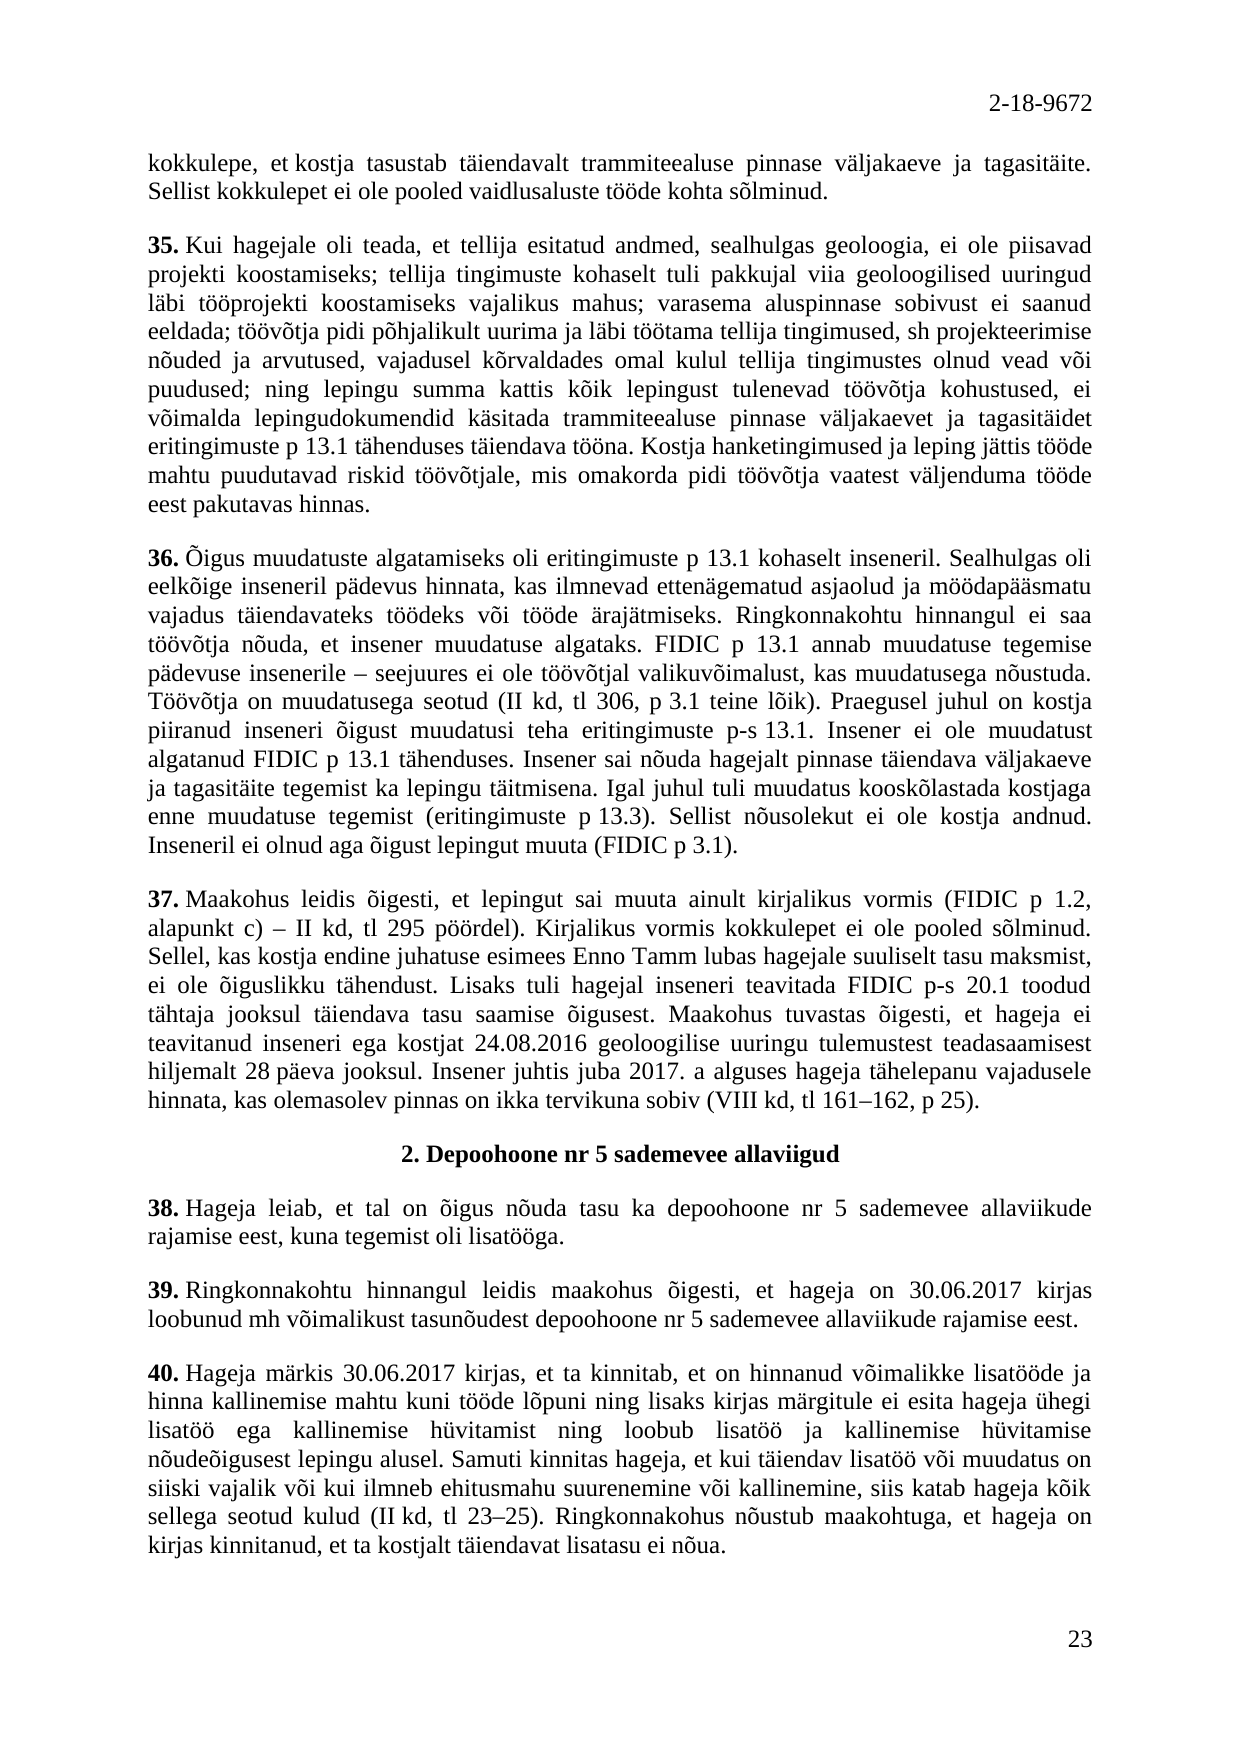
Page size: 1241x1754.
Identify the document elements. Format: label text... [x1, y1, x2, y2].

list Hageja leiab, et tal on õigus nõuda tasu ka depoohoone nr 5 sademevee allaviikude rajamise eest, kuna tegemist oli lisatööga. [148, 1193, 1093, 1250]
list Hageja märkis 30.06.2017 kirjas, et ta kinnitab, et on hinnanud võimalikke lisatööde ja hinna kallinemise mahtu kuni tööde lõpuni ning lisaks kirjas märgitule ei esita hageja ühegi lisatöö ega kallinemise hüvitamist ning loobub lisatöö ja kallinemise hüvitamise nõudeõigusest lepingu alusel. Samuti kinnitas hageja, et kui täiendav lisatöö või muudatus on siiski vajalik või kui ilmneb ehitusmahu suurenemine või kallinemine, siis katab hageja kõik sellega seotud kulud (II kd, tl 23–25). Ringkonnakohus nõustub maakohtuga, et hageja on kirjas kinnitanud, et ta kostjalt täiendavat lisatasu ei nõua. [148, 1358, 1093, 1559]
list 2. Depoohoone nr 5 sademevee allaviigud [148, 1139, 1093, 1168]
list Maakohus leidis õigesti, et lepingut sai muuta ainult kirjalikus vormis (FIDIC p 1.2, alapunkt c) – II kd, tl 295 pöördel). Kirjalikus vormis kokkulepet ei ole pooled sõlminud. Sellel, kas kostja endine juhatuse esimees Enno Tamm lubas hagejale suuliselt tasu maksmist, ei ole õiguslikku tähendust. Lisaks tuli hagejal inseneri teavitada FIDIC p-s 20.1 toodud tähtaja jooksul täiendava tasu saamise õigusest. Maakohus tuvastas õigesti, et hageja ei teavitanud inseneri ega kostjat 24.08.2016 geoloogilise uuringu tulemustest teadasaamisest hiljemalt 28 päeva jooksul. Insener juhtis juba 2017. a alguses hageja tähelepanu vajadusele hinnata, kas olemasolev pinnas on ikka tervikuna sobiv (VIII kd, tl 161–162, p 25). [148, 884, 1093, 1114]
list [148, 148, 1093, 205]
list Õigus muudatuste algatamiseks oli eritingimuste p 13.1 kohaselt inseneril. Sealhulgas oli eelkõige inseneril pädevus hinnata, kas ilmnevad ettenägematud asjaolud ja möödapääsmatu vajadus täiendavateks töödeks või tööde ärajätmiseks. Ringkonnakohtu hinnangul ei saa töövõtja nõuda, et insener muudatuse algataks. FIDIC p 13.1 annab muudatuse tegemise pädevuse insenerile – seejuures ei ole töövõtjal valikuvõimalust, kas muudatusega nõustuda. Töövõtja on muudatusega seotud (II kd, tl 306, p 3.1 teine lõik). Praegusel juhul on kostja piiranud inseneri õigust muudatusi teha eritingimuste p-s 13.1. Insener ei ole muudatust algatanud FIDIC p 13.1 tähenduses. Insener sai nõuda hagejalt pinnase täiendava väljakaeve ja tagasitäite tegemist ka lepingu täitmisena. Igal juhul tuli muudatus kooskõlastada kostjaga enne muudatuse tegemist (eritingimuste p 13.3). Sellist nõusolekut ei ole kostja andnud. Inseneril ei olnud aga õigust lepingut muuta (FIDIC p 3.1). [148, 543, 1093, 859]
list Ringkonnakohtu hinnangul leidis maakohus õigesti, et hageja on 30.06.2017 kirjas loobunud mh võimalikust tasunõudest depoohoone nr 5 sademevee allaviikude rajamise eest. [148, 1275, 1093, 1333]
list Kui hagejale oli teada, et tellija esitatud andmed, sealhulgas geoloogia, ei ole piisavad projekti koostamiseks; tellija tingimuste kohaselt tuli pakkujal viia geoloogilised uuringud läbi tööprojekti koostamiseks vajalikus mahus; varasema aluspinnase sobivust ei saanud eeldada; töövõtja pidi põhjalikult uurima ja läbi töötama tellija tingimused, sh projekteerimise nõuded ja arvutused, vajadusel kõrvaldades omal kulul tellija tingimustes olnud vead või puudused; ning lepingu summa kattis kõik lepingust tulenevad töövõtja kohustused, ei võimalda lepingudokumendid käsitada trammiteealuse pinnase väljakaevet ja tagasitäidet eritingimuste p 13.1 tähenduses täiendava tööna. Kostja hanketingimused ja leping jättis tööde mahtu puudutavad riskid töövõtjale, mis omakorda pidi töövõtja vaatest väljenduma tööde eest pakutavas hinnas. [148, 230, 1093, 518]
